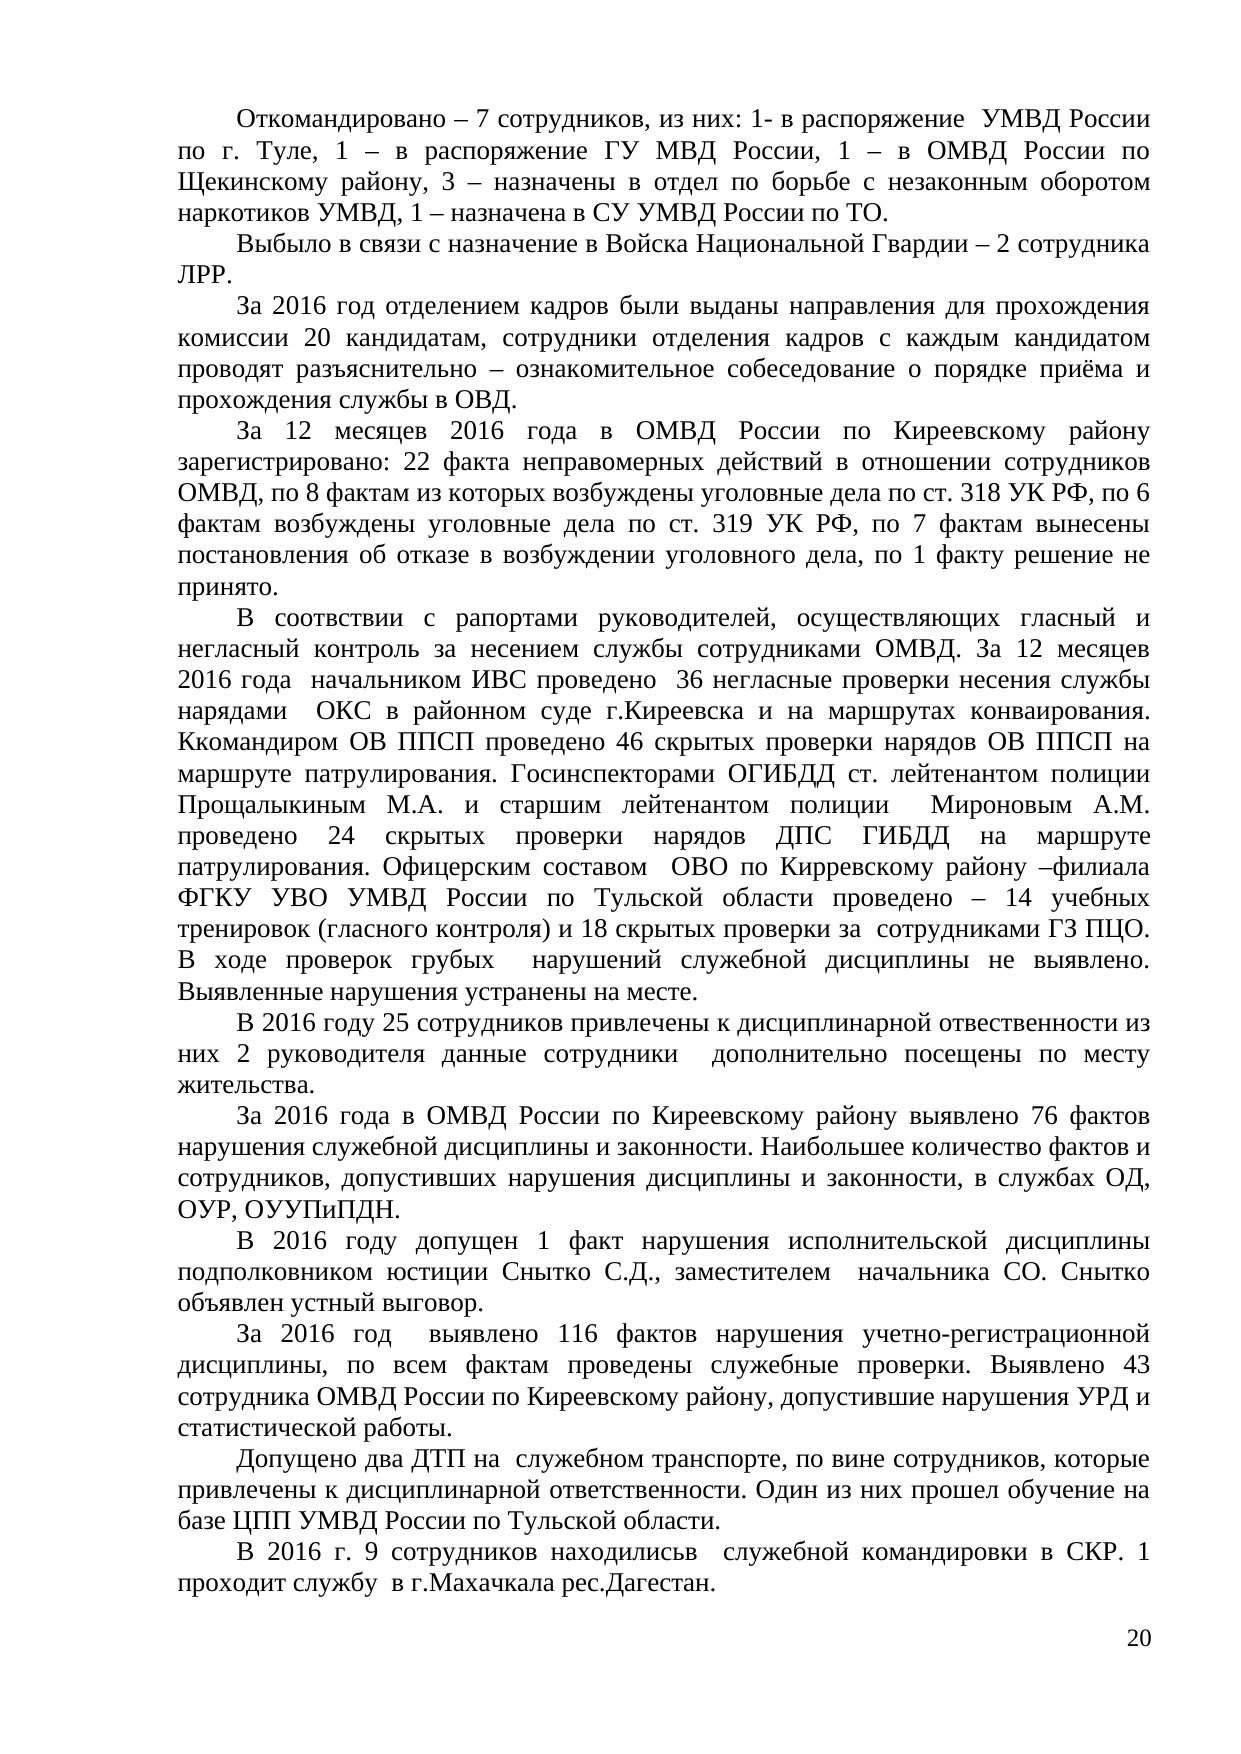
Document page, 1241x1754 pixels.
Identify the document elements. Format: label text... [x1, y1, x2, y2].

text Выбыло в связи с назначение в Войска Национальной Гвардии – 2 сотрудника ЛРР. [177, 227, 1152, 289]
text Допущено два ДТП на служебном транспорте, по вине сотрудников, которые привлечены к дисциплинарной ответственности. Один из них прошел обучение на базе ЦПП УМВД России по Тульской области. [177, 1442, 1152, 1535]
text За 2016 года в ОМВД России по Киреевскому району выявлено 76 фактов нарушения служебной дисциплины и законности. Наибольшее количество фактов и сотрудников, допустивших нарушения дисциплины и законности, в службах ОД, ОУР, ОУУПиПДН. [177, 1099, 1152, 1224]
text За 2016 год выявлено 116 фактов нарушения учетно-регистрационной дисциплины, по всем фактам проведены служебные проверки. Выявлено 43 сотрудника ОМВД России по Киреевскому району, допустившие нарушения УРД и статистической работы. [177, 1317, 1152, 1442]
text В соотвствии с рапортами руководителей, осуществляющих гласный и негласный контроль за несением службы сотрудниками ОМВД. За 12 месяцев 2016 года начальником ИВС проведено 36 негласные проверки несения службы нарядами ОКС в районном суде г.Киреевска и на маршрутах конваирования. Ккомандиром ОВ ППСП проведено 46 скрытых проверки нарядов ОВ ППСП на маршруте патрулирования. Госинспекторами ОГИБДД ст. лейтенантом полиции Прощалыкиным М.А. и старшим лейтенантом полиции Мироновым А.М. проведено 24 скрытых проверки нарядов ДПС ГИБДД на маршруте патрулирования. Офицерским составом ОВО по Кирревскому району –филиала ФГКУ УВО УМВД России по Тульской области проведено – 14 учебных тренировок (гласного контроля) и 18 скрытых проверки за сотрудниками ГЗ ПЦО. В ходе проверок грубых нарушений служебной дисциплины не выявлено. Выявленные нарушения устранены на месте. [177, 601, 1152, 1006]
text За 2016 год отделением кадров были выданы направления для прохождения комиссии 20 кандидатам, сотрудники отделения кадров с каждым кандидатом проводят разъяснительно – ознакомительное собеседование о порядке приёма и прохождения службы в ОВД. [177, 289, 1152, 414]
text Откомандировано – 7 сотрудников, из них: 1- в распоряжение УМВД России по г. Туле, 1 – в распоряжение ГУ МВД России, 1 – в ОМВД России по Щекинскому району, 3 – назначены в отдел по борьбе с незаконным оборотом наркотиков УМВД, 1 – назначена в СУ УМВД России по ТО. [177, 103, 1152, 227]
text В 2016 г. 9 сотрудников находилисьв служебной командировки в СКР. 1 проходит службу в г.Махачкала рес.Дагестан. [177, 1535, 1152, 1598]
text В 2016 году допущен 1 факт нарушения исполнительской дисциплины подполковником юстиции Снытко С.Д., заместителем начальника СО. Снытко объявлен устный выговор. [177, 1224, 1152, 1317]
text За 12 месяцев 2016 года в ОМВД России по Киреевскому району зарегистрировано: 22 факта неправомерных действий в отношении сотрудников ОМВД, по 8 фактам из которых возбуждены уголовные дела по ст. 318 УК РФ, по 6 фактам возбуждены уголовные дела по ст. 319 УК РФ, по 7 фактам вынесены постановления об отказе в возбуждении уголовного дела, по 1 факту решение не принято. [177, 414, 1152, 601]
text В 2016 году 25 сотрудников привлечены к дисциплинарной отвественности из них 2 руководителя данные сотрудники дополнительно посещены по месту жительства. [177, 1006, 1152, 1099]
